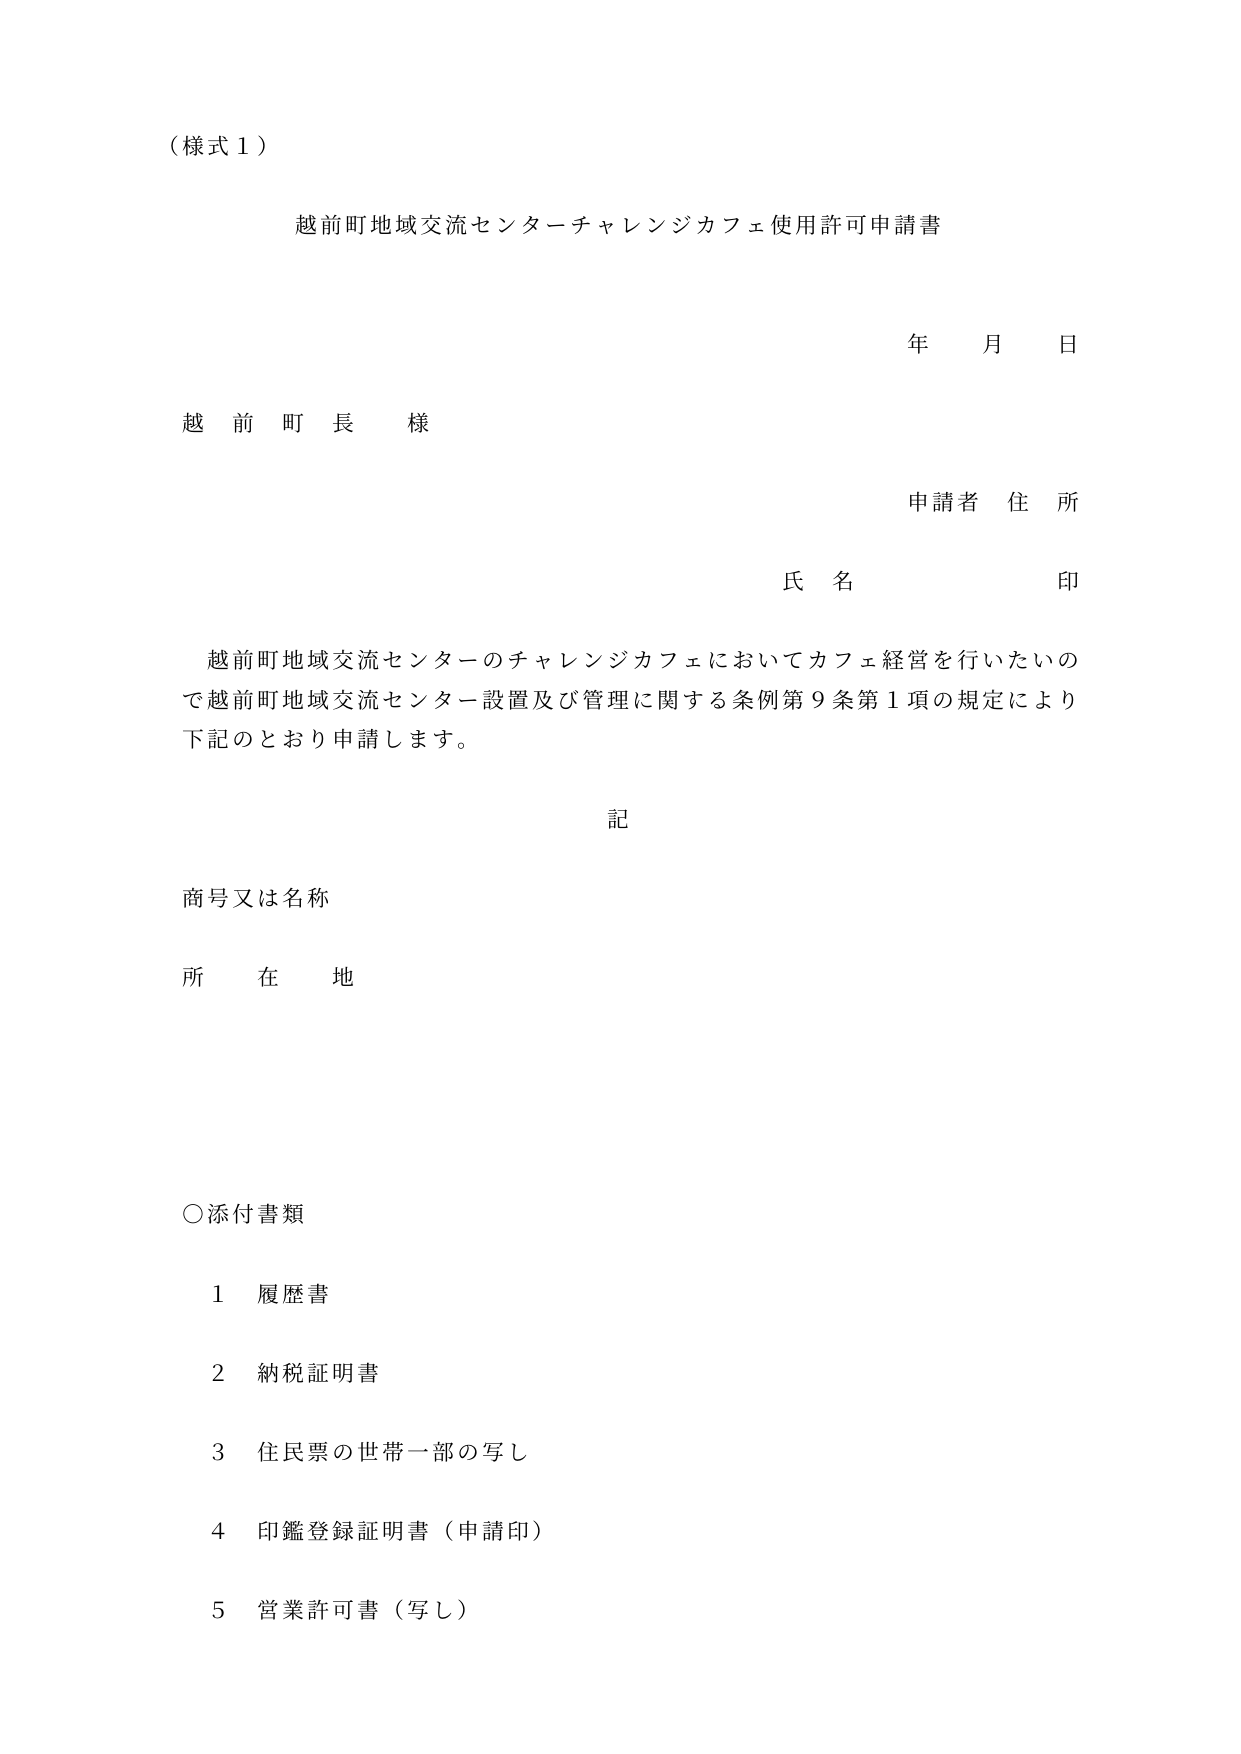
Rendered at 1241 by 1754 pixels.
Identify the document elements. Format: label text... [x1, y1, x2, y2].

text 申請者 住 所 [158, 481, 1083, 521]
text ○添付書類 [158, 1194, 1083, 1233]
text 記 [158, 798, 1083, 837]
text 越前町地域交流センターのチャレンジカフェにおいてカフェ経営を行いたいので越前町地域交流センター設置及び管理に関する条例第９条第１項の規定により下記のとおり申請します。 [158, 639, 1083, 758]
text 年 月 日 [158, 323, 1083, 362]
text 越前町地域交流センターチャレンジカフェ使用許可申請書 [158, 204, 1083, 244]
text 氏 名 印 [158, 560, 1083, 600]
text ２ 納税証明書 [158, 1352, 1083, 1392]
text 越 前 町 長 様 [158, 402, 1083, 442]
text １ 履歴書 [158, 1273, 1083, 1312]
text 所 在 地 [158, 956, 1083, 996]
text ４ 印鑑登録証明書（申請印） [158, 1510, 1083, 1550]
text ５ 営業許可書（写し） [158, 1589, 1083, 1629]
text 商号又は名称 [158, 877, 1083, 917]
text （様式１） [158, 125, 1083, 164]
text ３ 住民票の世帯一部の写し [158, 1431, 1083, 1471]
